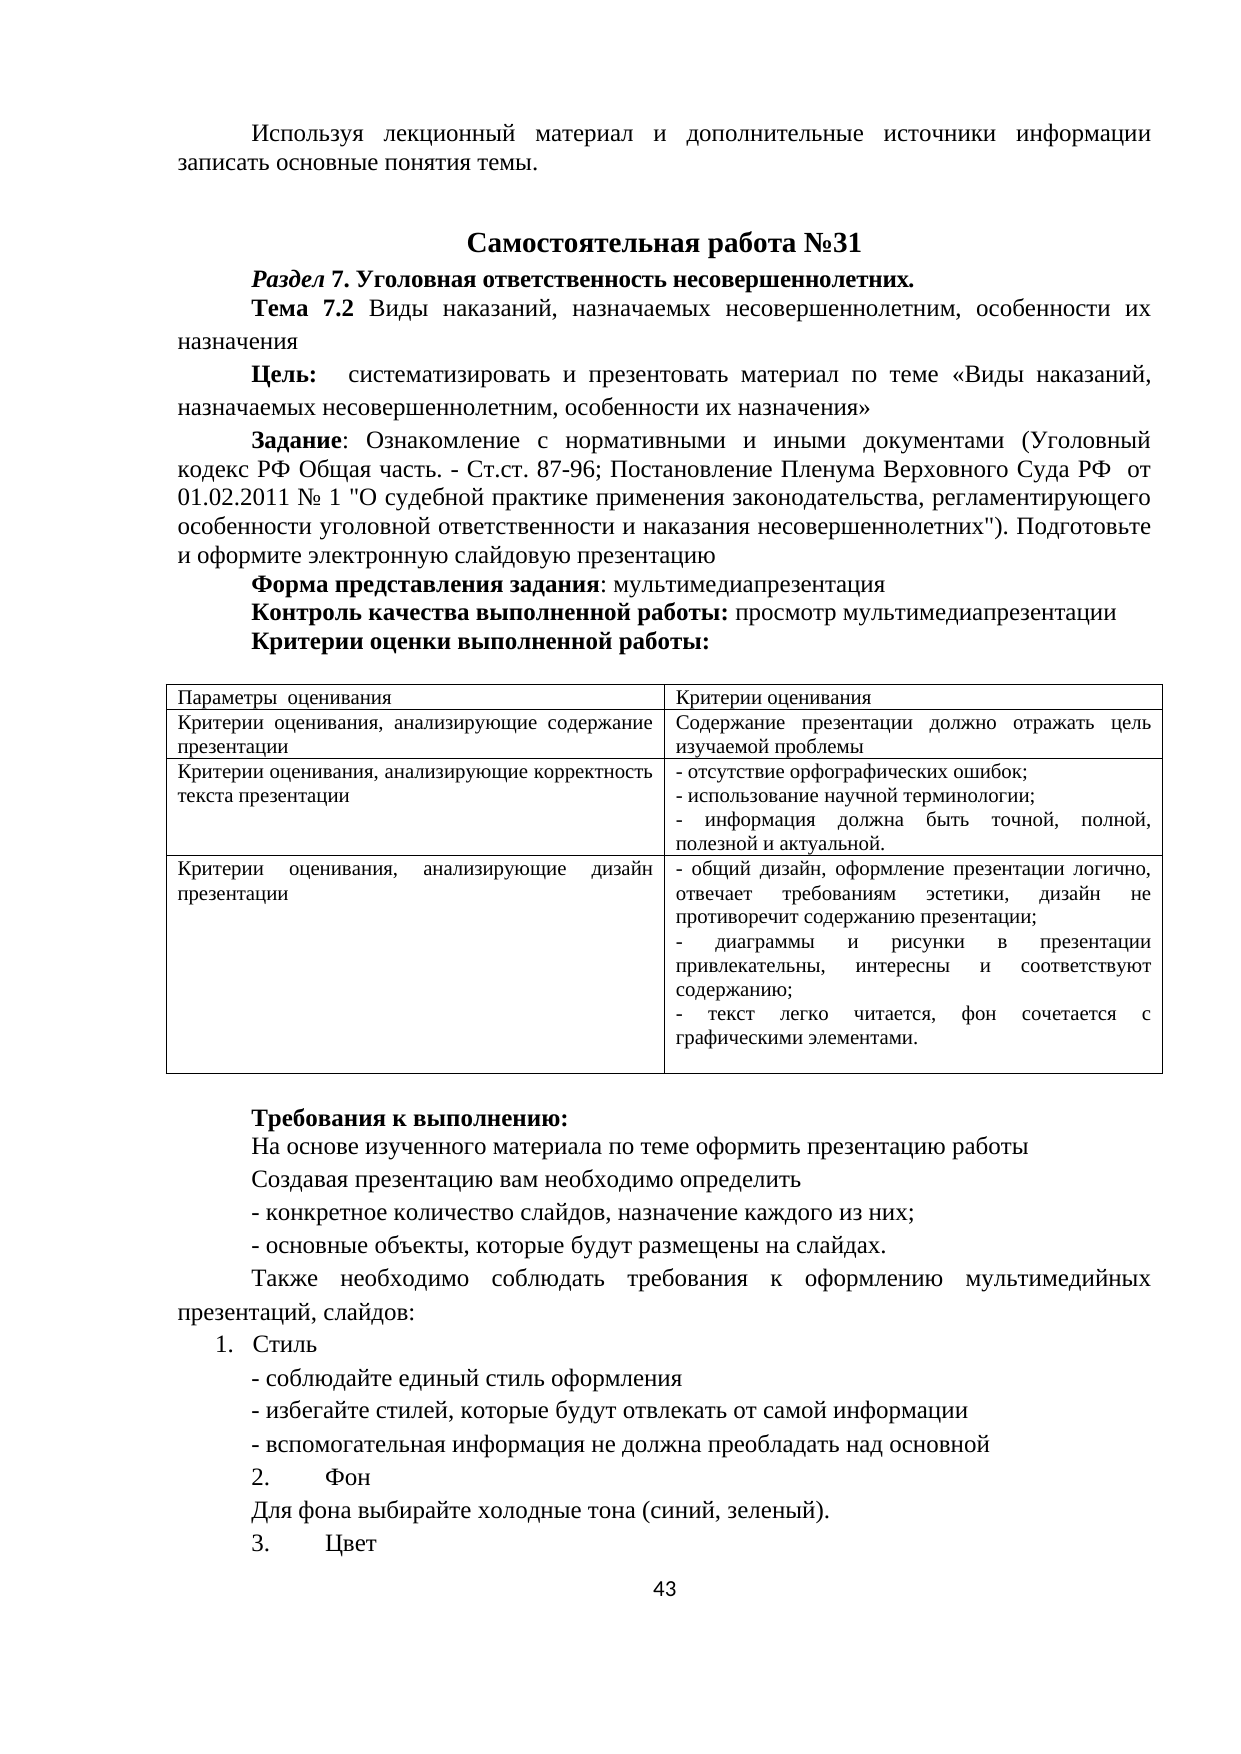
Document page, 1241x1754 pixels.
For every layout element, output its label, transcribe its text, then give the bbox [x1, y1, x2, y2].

text Тема 7.2 Виды наказаний, назначаемых несовершеннолетним, особенности их назначения [177, 293, 1152, 355]
text Контроль качества выполненной работы: просмотр мультимедиапрезентации [177, 597, 1152, 626]
subtitle Самостоятельная работа №31 [177, 226, 1152, 259]
text Цель: систематизировать и презентовать материал по теме «Виды наказаний, назначаемых несовершеннолетним, особенности их назначения» [177, 359, 1152, 421]
text Используя лекционный материал и дополнительные источники информации записать основные понятия темы. [177, 118, 1152, 176]
table_cell - общий дизайн, оформление презентации логично, отвечает требованиям эстетики, дизайн не противоречит содержанию презентации; - диаграммы и рисунки в презентации привлекательны, интересны и соответствуют содержанию; - текст легко читается, фон сочетается с графическими элементами. [665, 856, 1162, 1073]
text Создавая презентацию вам необходимо определить [177, 1164, 1152, 1193]
table_cell Критерии оценивания, анализирующие корректность текста презентации [167, 759, 664, 855]
list Стиль [215, 1329, 1152, 1358]
text Также необходимо соблюдать требования к оформлению мультимедийных презентаций, слайдов: [177, 1263, 1152, 1325]
table_cell - отсутствие орфографических ошибок; - использование научной терминологии; - информация должна быть точной, полной, полезной и актуальной. [665, 759, 1162, 855]
table_header Критерии оценивания [665, 685, 1162, 709]
text Форма представления задания: мультимедиапрезентация [177, 569, 1152, 597]
list - вспомогательная информация не должна преобладать над основной [177, 1429, 1152, 1457]
text Раздел 7. Уголовная ответственность несовершеннолетних. [177, 264, 1152, 293]
list Для фона выбирайте холодные тона (синий, зеленый). [177, 1495, 1152, 1523]
table_cell Содержание презентации должно отражать цель изучаемой проблемы [665, 710, 1162, 758]
list - соблюдайте единый стиль оформления [177, 1363, 1152, 1391]
text - конкретное количество слайдов, назначение каждого из них; [177, 1197, 1152, 1226]
text Требования к выполнению: [177, 1103, 1152, 1131]
table_cell Критерии оценивания, анализирующие дизайн презентации [167, 856, 664, 1073]
text - основные объекты, которые будут размещены на слайдах. [177, 1231, 1152, 1259]
table_cell Критерии оценивания, анализирующие содержание презентации [167, 710, 664, 758]
list - избегайте стилей, которые будут отвлекать от самой информации [177, 1396, 1152, 1424]
text Задание: Ознакомление с нормативными и иными документами (Уголовный кодекс РФ Общая часть. - Ст.ст. 87-96; Постановление Пленума Верховного Суда РФ от 01.02.2011 № 1 "О судебной практике применения законодательства, регламентирующего особенности уголовной ответственности и наказания несовершеннолетних"). Подготовьте и оформите электронную слайдовую презентацию [177, 425, 1152, 569]
list Цвет [177, 1528, 1152, 1556]
text На основе изученного материала по теме оформить презентацию работы [177, 1131, 1152, 1160]
table_header Параметры оценивания [167, 685, 664, 709]
text Критерии оценки выполненной работы: [177, 626, 1152, 655]
list Фон [177, 1462, 1152, 1490]
